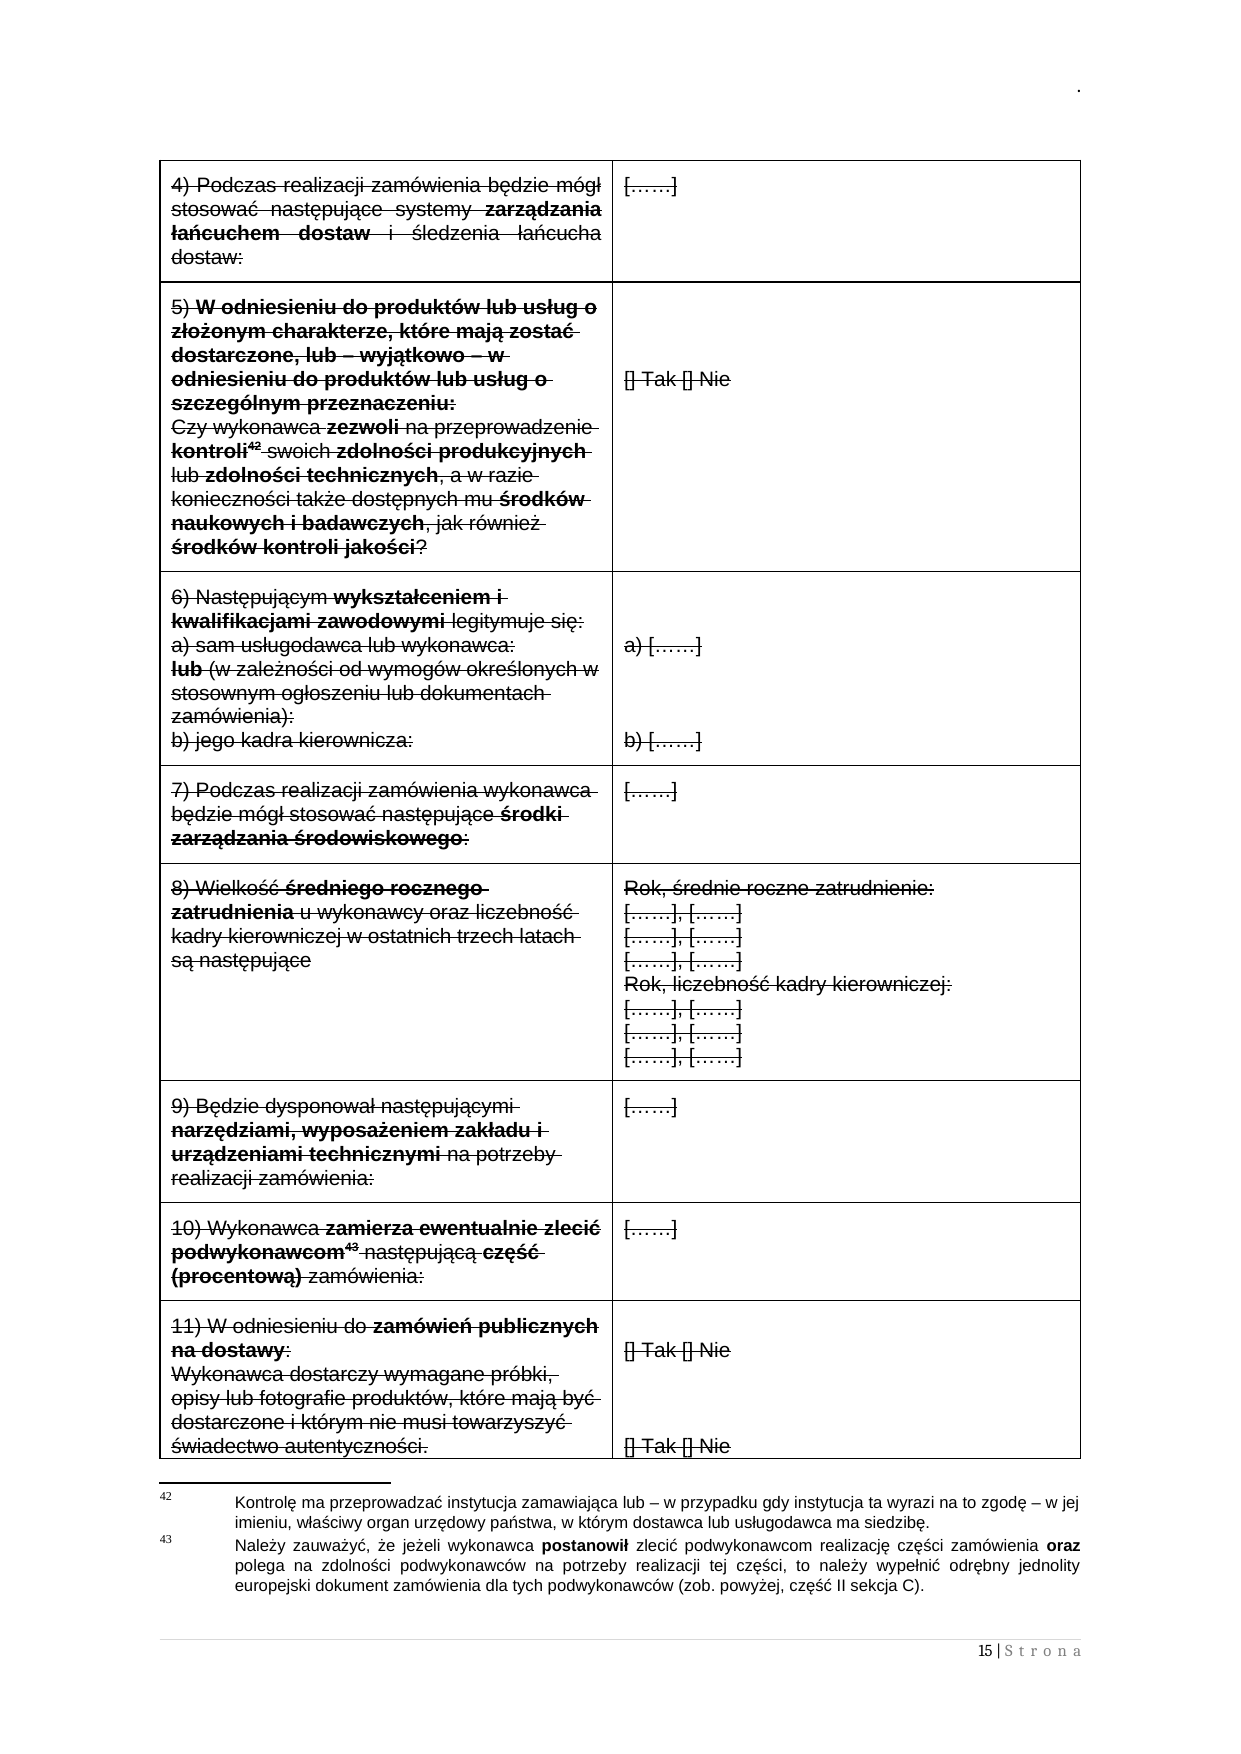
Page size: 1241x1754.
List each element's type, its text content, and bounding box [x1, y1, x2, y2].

table_cell a) [……] b) [……] [613, 572, 1080, 765]
table_cell [] Tak [] Nie [613, 283, 1080, 571]
table_cell [……] [613, 161, 1080, 281]
table_cell 10) Wykonawca zamierza ewentualnie zlecić podwykonawcom następującą część (procentową) zamówienia: [161, 1203, 612, 1300]
table_cell Rok, średnie roczne zatrudnienie: [……], [……] [……], [……] [……], [……] Rok, liczebność kadry kierowniczej: [……], [……] [……], [……] [……], [……] [613, 864, 1080, 1080]
table_cell 4) Podczas realizacji zamówienia będzie mógł stosować następujące systemy zarządzania łańcuchem dostaw i śledzenia łańcucha dostaw: [161, 161, 612, 281]
table_cell 6) Następującym wykształceniem i kwalifikacjami zawodowymi legitymuje się: a) sam usługodawca lub wykonawca: lub (w zależności od wymogów określonych w stosownym ogłoszeniu lub dokumentach zamówienia): b) jego kadra kierownicza: [161, 572, 612, 765]
table_cell 7) Podczas realizacji zamówienia wykonawca będzie mógł stosować następujące środki zarządzania środowiskowego: [161, 766, 612, 863]
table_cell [613, 1301, 1080, 1457]
table_cell 9) Będzie dysponował następującymi narzędziami, wyposażeniem zakładu i urządzeniami technicznymi na potrzeby realizacji zamówienia: [161, 1081, 612, 1202]
table_cell [……] [613, 766, 1080, 863]
table_cell [……] [613, 1203, 1080, 1300]
table_cell [……] [613, 1081, 1080, 1202]
table_cell 8) Wielkość średniego rocznego zatrudnienia u wykonawcy oraz liczebność kadry kierowniczej w ostatnich trzech latach są następujące [161, 864, 612, 1080]
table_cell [161, 1301, 612, 1457]
table_cell 5) W odniesieniu do produktów lub usług o złożonym charakterze, które mają zostać dostarczone, lub – wyjątkowo – w odniesieniu do produktów lub usług o szczególnym przeznaczeniu: Czy wykonawca zezwoli na przeprowadzenie kontroli swoich zdolności produkcyjnych lub zdolności technicznych, a w razie konieczności także dostępnych mu środków naukowych i badawczych, jak również środków kontroli jakości? [161, 283, 612, 571]
